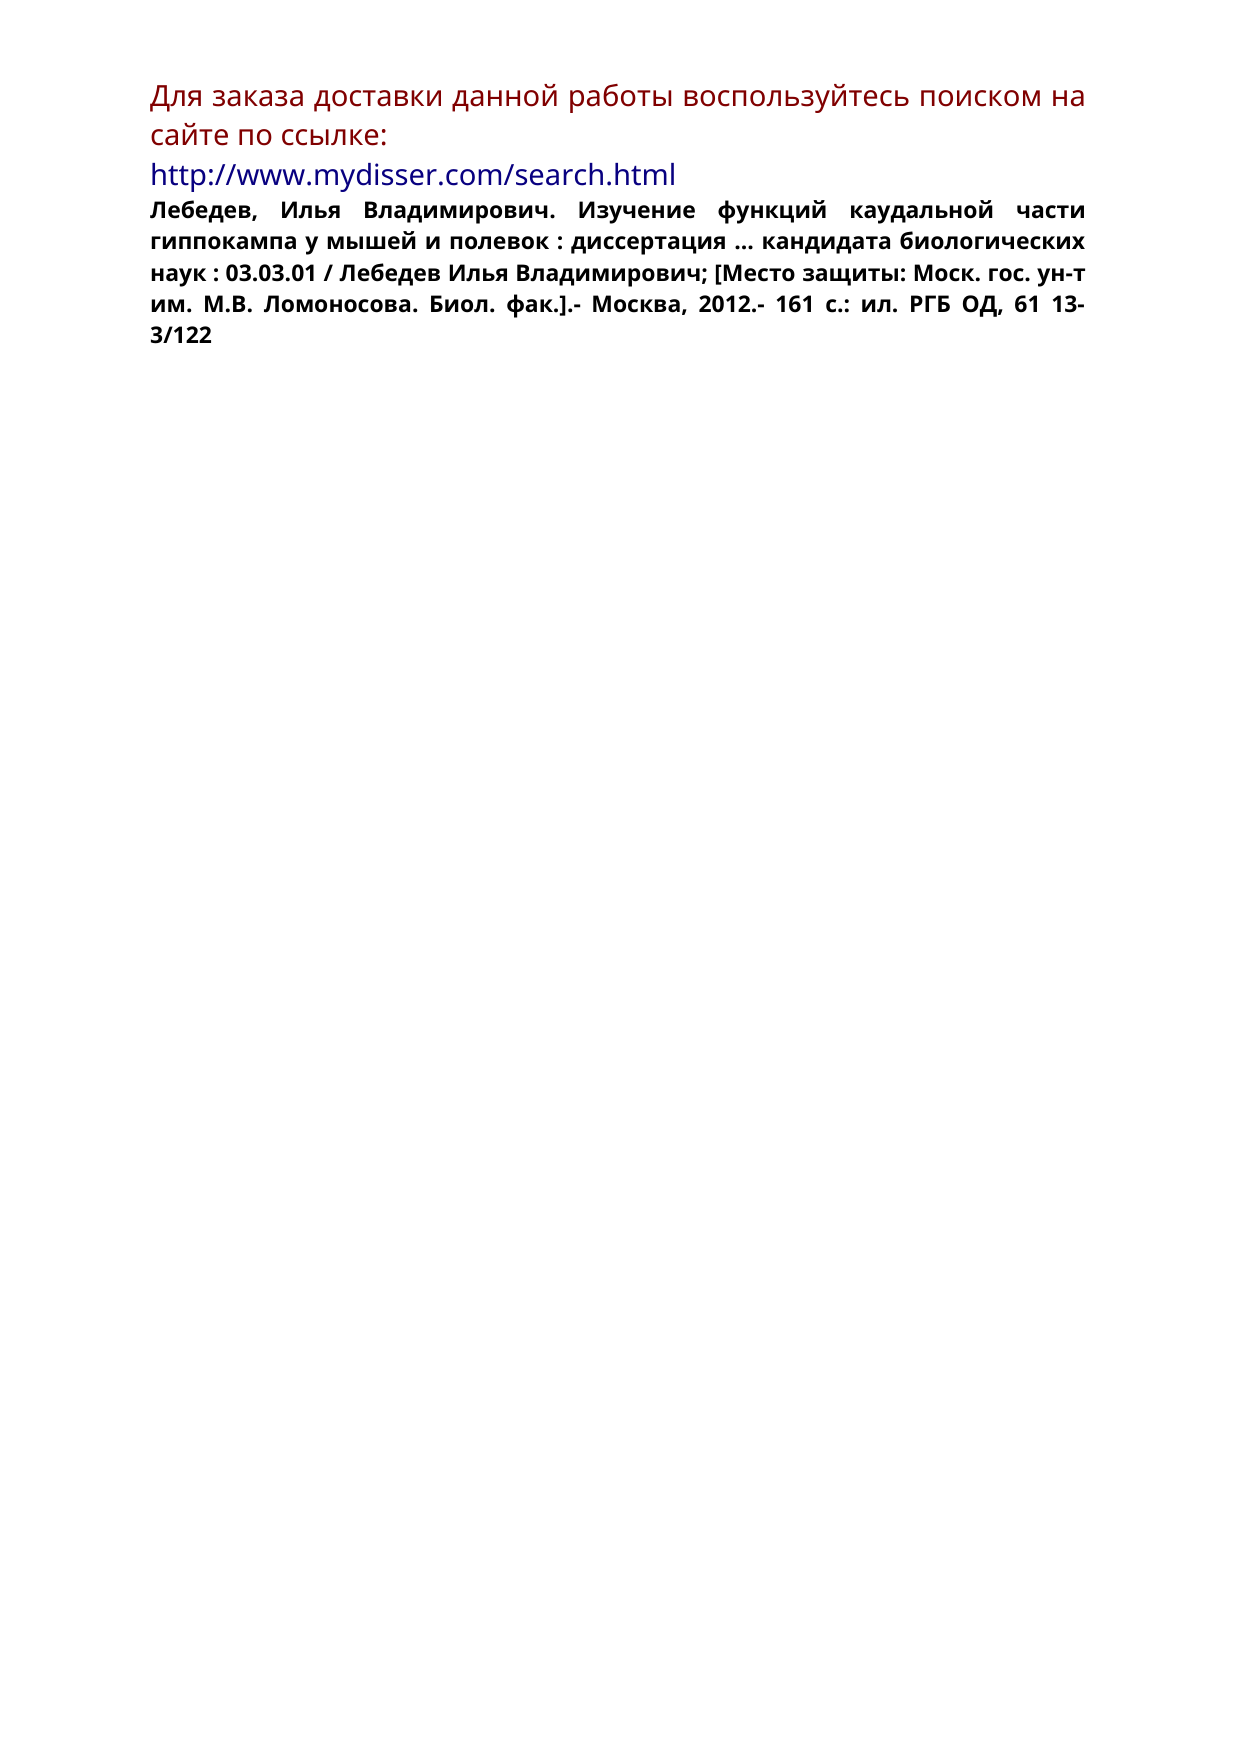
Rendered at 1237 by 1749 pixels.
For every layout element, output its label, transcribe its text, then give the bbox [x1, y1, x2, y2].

text Лебедев, Илья Владимирович. Изучение функций каудальной части гиппокампа у мышей и полевок : диссертация ... кандидата биологических наук : 03.03.01 / Лебедев Илья Владимирович; [Место защиты: Моск. гос. ун-т им. М.В. Ломоносова. Биол. фак.].- Москва, 2012.- 161 с.: ил. РГБ ОД, 61 13-3/122 [150, 194, 1086, 350]
